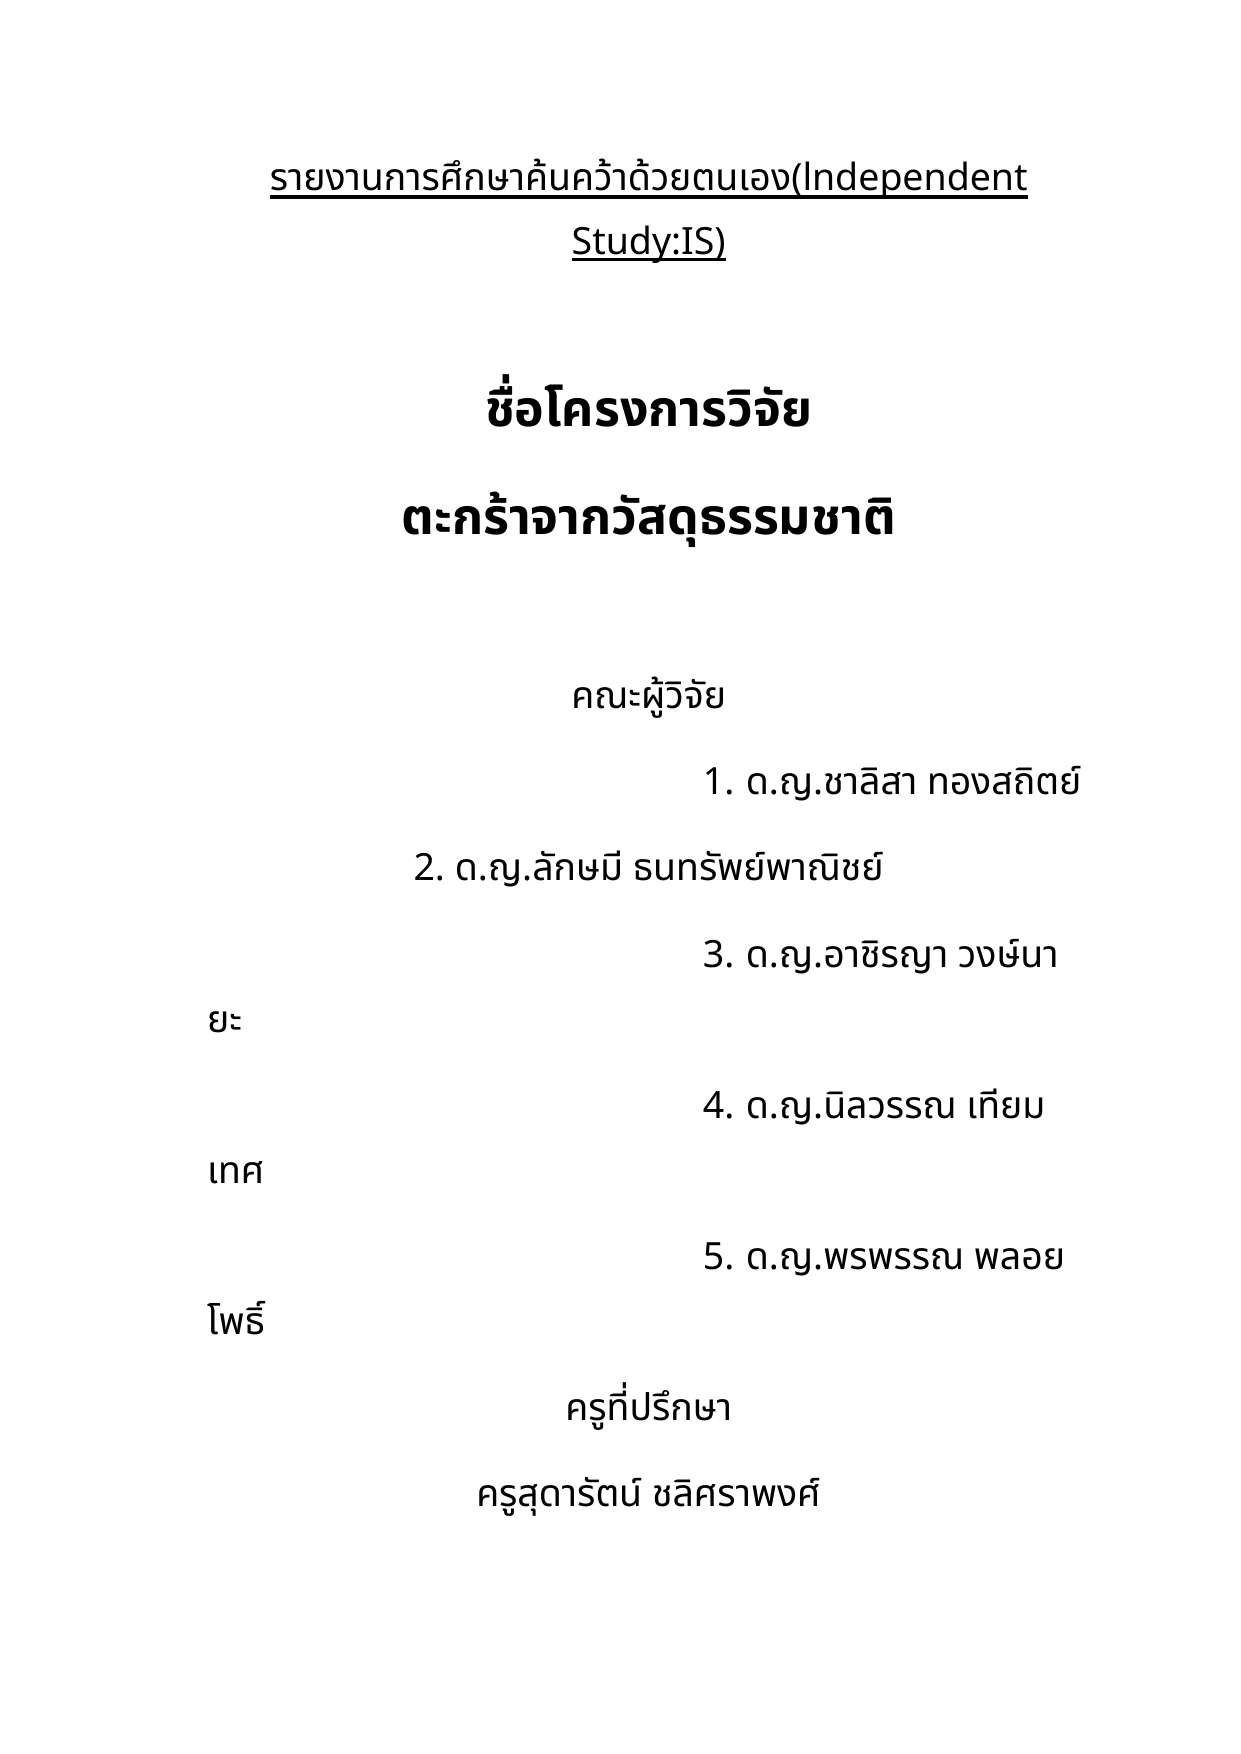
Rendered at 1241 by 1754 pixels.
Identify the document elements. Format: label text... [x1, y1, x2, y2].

text คณะผู้วิจัย [207, 668, 1090, 725]
text 1. ด.ญ.ชาลิสา ทองสถิตย์ [207, 754, 1090, 811]
text 5. ด.ญ.พรพรรณ พลอยโพธิ์ [207, 1229, 1090, 1352]
text 3. ด.ญ.อาชิรญา วงษ์นายะ [207, 927, 1090, 1049]
text ครูสุดารัตน์ ชลิศราพงศ์ [207, 1467, 1090, 1523]
text ครูที่ปรึกษา [207, 1381, 1090, 1438]
text ชื่อโครงการวิจัย [207, 373, 1090, 449]
text รายงานการศึกษาค้นคว้าด้วยตนเอง(lndependent Study:IS) [207, 150, 1090, 266]
text 4. ด.ญ.นิลวรรณ เทียมเทศ [207, 1078, 1090, 1200]
text 2. ด.ญ.ลักษมี ธนทรัพย์พาณิชย์ [207, 841, 1090, 897]
text ตะกร้าจากวัสดุธรรมชาติ [207, 481, 1090, 557]
